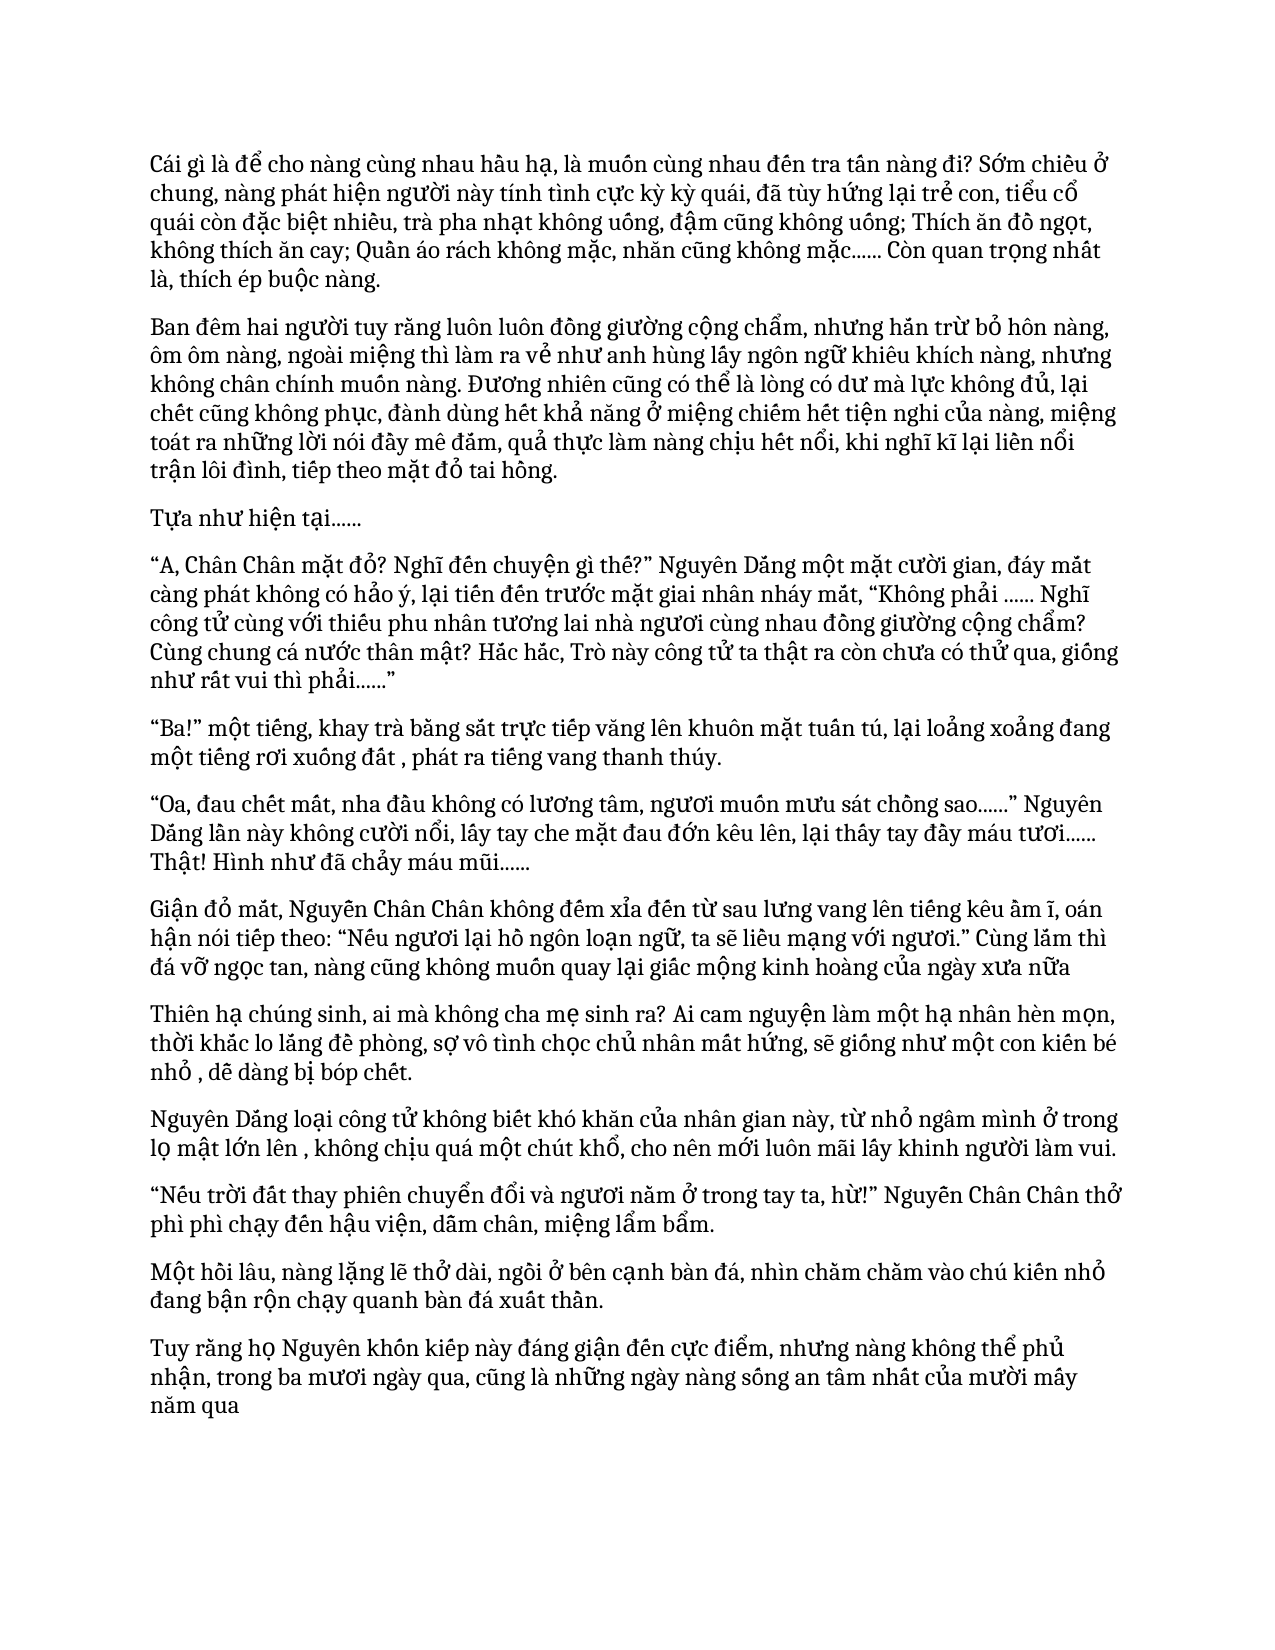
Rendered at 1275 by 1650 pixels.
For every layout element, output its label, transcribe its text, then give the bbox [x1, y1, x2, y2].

text “Nếu trời đất thay phiên chuyển đổi và ngươi nằm ở trong tay ta, hừ!” Nguyễn Chân Chân thở phì phì chạy đến hậu viện, dẫm chân, miệng lẩm bẩm. [150, 1181, 1125, 1239]
text Thiên hạ chúng sinh, ai mà không cha mẹ sinh ra? Ai cam nguyện làm một hạ nhân hèn mọn, thời khắc lo lắng đề phòng, sợ vô tình chọc chủ nhân mất hứng, sẽ giống như một con kiến bé nhỏ , dễ dàng bị bóp chết. [150, 1000, 1125, 1086]
text Tuy rằng họ Nguyên khốn kiếp này đáng giận đến cực điểm, nhưng nàng không thể phủ nhận, trong ba mươi ngày qua, cũng là những ngày nàng sống an tâm nhất của mười mấy năm qua [150, 1334, 1125, 1420]
text “A, Chân Chân mặt đỏ? Nghĩ đến chuyện gì thế?” Nguyên Dắng một mặt cười gian, đáy mắt càng phát không có hảo ý, lại tiến đến trước mặt giai nhân nháy mắt, “Không phải ...... Nghĩ công tử cùng với thiếu phu nhân tương lai nhà ngươi cùng nhau đồng giường cộng chẩm? Cùng chung cá nước thân mật? Hắc hắc, Trò này công tử ta thật ra còn chưa có thử qua, giống như rất vui thì phải......” [150, 551, 1125, 695]
text Ban đêm hai người tuy rằng luôn luôn đồng giường cộng chẩm, nhưng hắn trừ bỏ hôn nàng, ôm ôm nàng, ngoài miệng thì làm ra vẻ như anh hùng lấy ngôn ngữ khiêu khích nàng, nhưng không chân chính muốn nàng. Đương nhiên cũng có thể là lòng có dư mà lực không đủ, lại chết cũng không phục, đành dùng hết khả năng ở miệng chiếm hết tiện nghi của nàng, miệng toát ra những lời nói đầy mê đắm, quả thực làm nàng chịu hết nổi, khi nghĩ kĩ lại liền nổi trận lôi đình, tiếp theo mặt đỏ tai hồng. [150, 312, 1125, 485]
text “Oa, đau chết mất, nha đầu không có lương tâm, ngươi muốn mưu sát chồng sao......” Nguyên Dắng lần này không cười nổi, lấy tay che mặt đau đớn kêu lên, lại thấy tay đầy máu tươi...... Thật! Hình như đã chảy máu mũi...... [150, 790, 1125, 876]
text Cái gì là để cho nàng cùng nhau hầu hạ, là muốn cùng nhau đến tra tấn nàng đi? Sớm chiều ở chung, nàng phát hiện người này tính tình cực kỳ kỳ quái, đã tùy hứng lại trẻ con, tiểu cổ quái còn đặc biệt nhiều, trà pha nhạt không uống, đậm cũng không uống; Thích ăn đồ ngọt, không thích ăn cay; Quần áo rách không mặc, nhăn cũng không mặc...... Còn quan trọng nhất là, thích ép buộc nàng. [150, 150, 1125, 294]
text Tựa như hiện tại...... [150, 504, 1125, 532]
text Nguyên Dắng loại công tử không biết khó khăn của nhân gian này, từ nhỏ ngâm mình ở trong lọ mật lớn lên , không chịu quá một chút khổ, cho nên mới luôn mãi lấy khinh người làm vui. [150, 1105, 1125, 1162]
text “Ba!” một tiếng, khay trà bằng sắt trực tiếp văng lên khuôn mặt tuấn tú, lại loảng xoảng đang một tiếng rơi xuống đất , phát ra tiếng vang thanh thúy. [150, 714, 1125, 771]
text Giận đỏ mắt, Nguyễn Chân Chân không đếm xỉa đến từ sau lưng vang lên tiếng kêu ầm ĩ, oán hận nói tiếp theo: “Nếu ngươi lại hồ ngôn loạn ngữ, ta sẽ liều mạng với ngươi.” Cùng lắm thì đá vỡ ngọc tan, nàng cũng không muốn quay lại giấc mộng kinh hoàng của ngày xưa nữa [150, 895, 1125, 981]
text Một hồi lâu, nàng lặng lẽ thở dài, ngồi ở bên cạnh bàn đá, nhìn chằm chằm vào chú kiến nhỏ đang bận rộn chạy quanh bàn đá xuất thần. [150, 1257, 1125, 1315]
